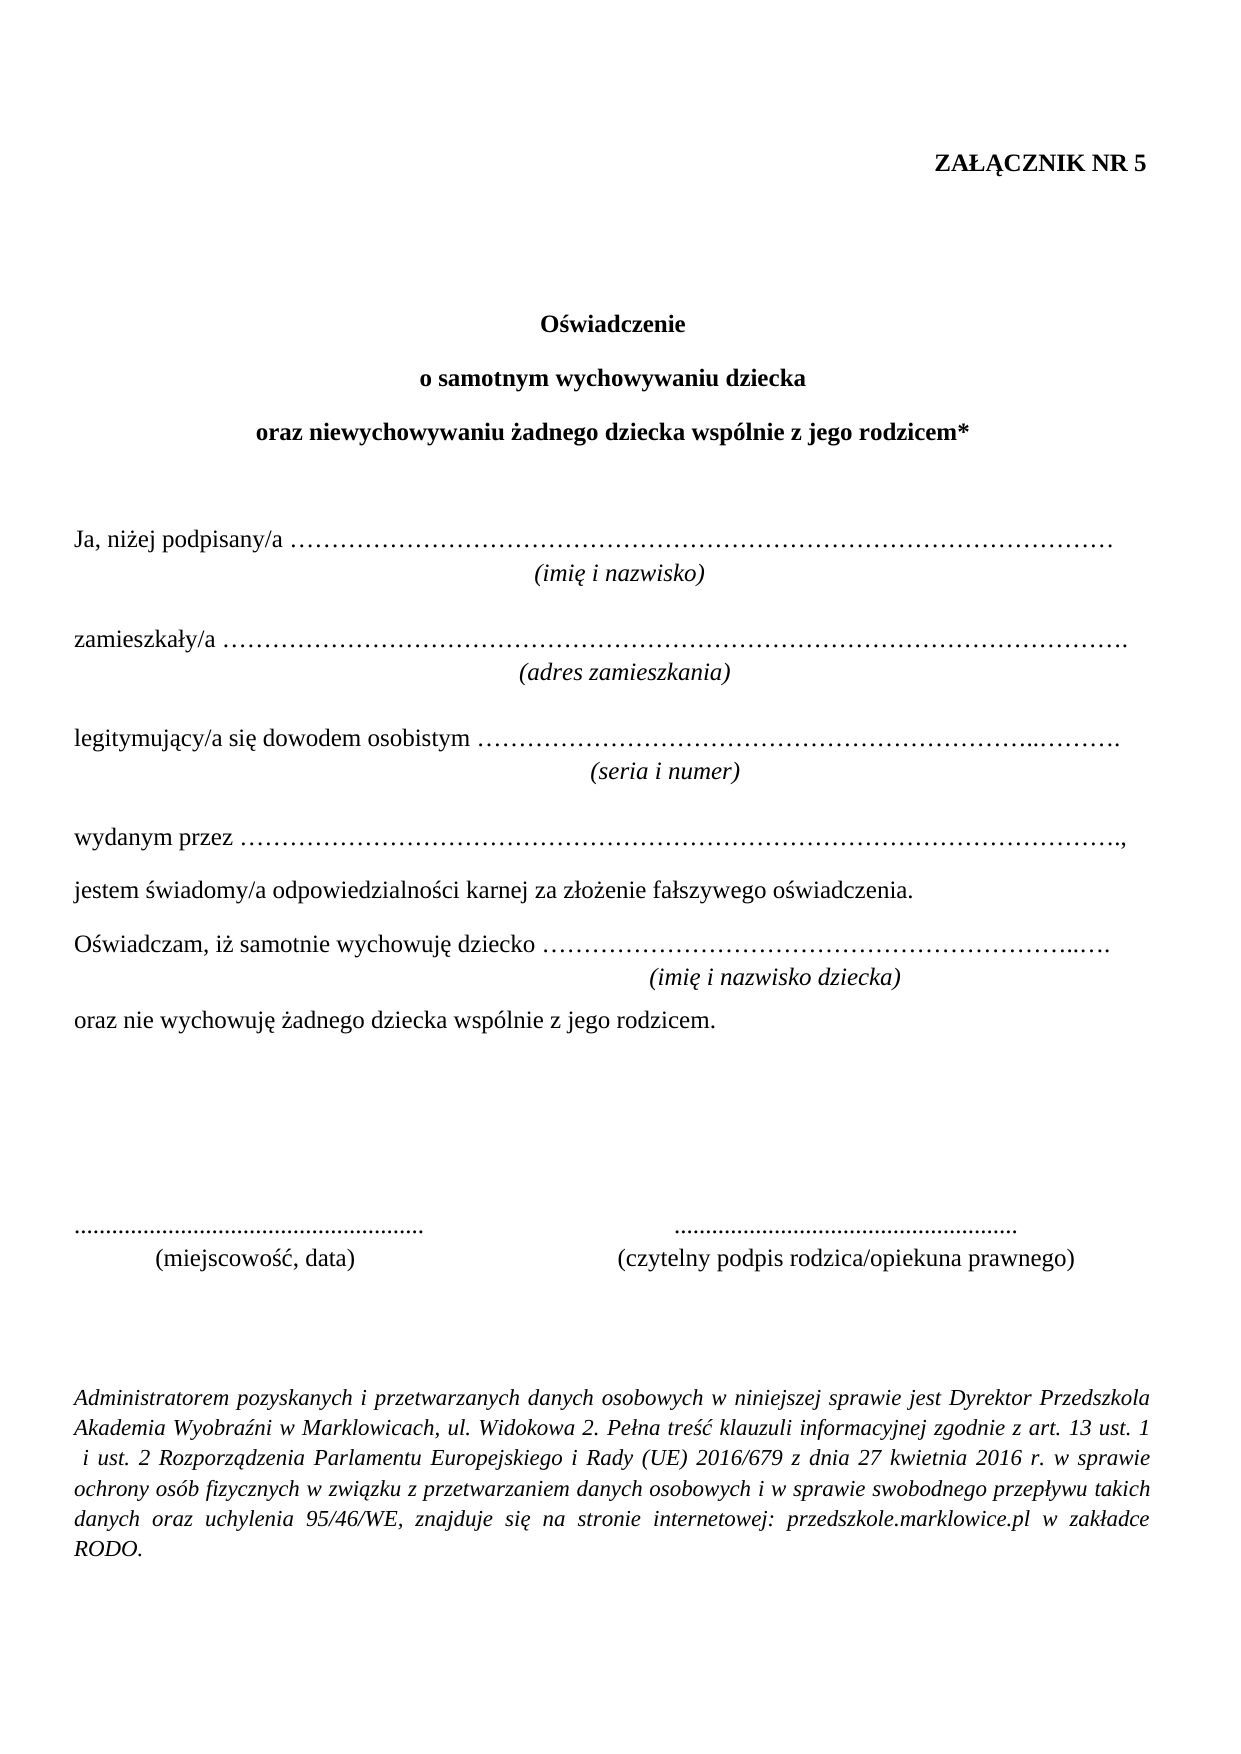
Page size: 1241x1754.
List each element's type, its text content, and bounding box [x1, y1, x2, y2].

text Ja, niżej podpisany/a ……………………………………………………………………………………… [74, 524, 1152, 553]
text jestem świadomy/a odpowiedzialności karnej za złożenie fałszywego oświadczenia. [74, 876, 1152, 904]
text Oświadczam, iż samotnie wychowuję dziecko ………………………………………………………..…. [74, 929, 1152, 958]
text ........................................................ ....................................................... [74, 1210, 1152, 1239]
text (miejscowość, data) (czytelny podpis rodzica/opiekuna prawnego) [74, 1243, 1152, 1272]
text Administratorem pozyskanych i przetwarzanych danych osobowych w niniejszej sprawie jest Dyrektor Przedszkola Akademia Wyobraźni w Marklowicach, ul. Widokowa 2. Pełna treść klauzuli informacyjnej zgodnie z art. 13 ust. 1 i ust. 2 Rozporządzenia Parlamentu Europejskiego i Rady (UE) 2016/679 z dnia 27 kwietnia 2016 r. w sprawie ochrony osób fizycznych w związku z przetwarzaniem danych osobowych i w sprawie swobodnego przepływu takich danych oraz uchylenia 95/46/WE, znajduje się na stronie internetowej: przedszkole.marklowice.pl w zakładce RODO. [74, 1384, 1152, 1561]
text wydanym przez ……………………………………………………………………………………………., [74, 822, 1152, 851]
text (imię i nazwisko) [369, 558, 1152, 586]
text oraz niewychowywaniu żadnego dziecka wspólnie z jego rodzicem* [74, 417, 1152, 446]
text (adres zamieszkania) [369, 657, 1152, 685]
text (imię i nazwisko dziecka) [590, 962, 1152, 991]
text o samotnym wychowywaniu dziecka [74, 363, 1152, 392]
text zamieszkały/a ………………………………………………………………………………………………. [74, 624, 1152, 652]
text (seria i numer) [590, 756, 1152, 784]
text legitymujący/a się dowodem osobistym …………………………………………………………..………. [74, 723, 1152, 751]
text oraz nie wychowuję żadnego dziecka wspólnie z jego rodzicem. [74, 1006, 1152, 1034]
text ZAŁĄCZNIK NR 5 [74, 148, 1147, 176]
text Oświadczenie [74, 309, 1152, 338]
